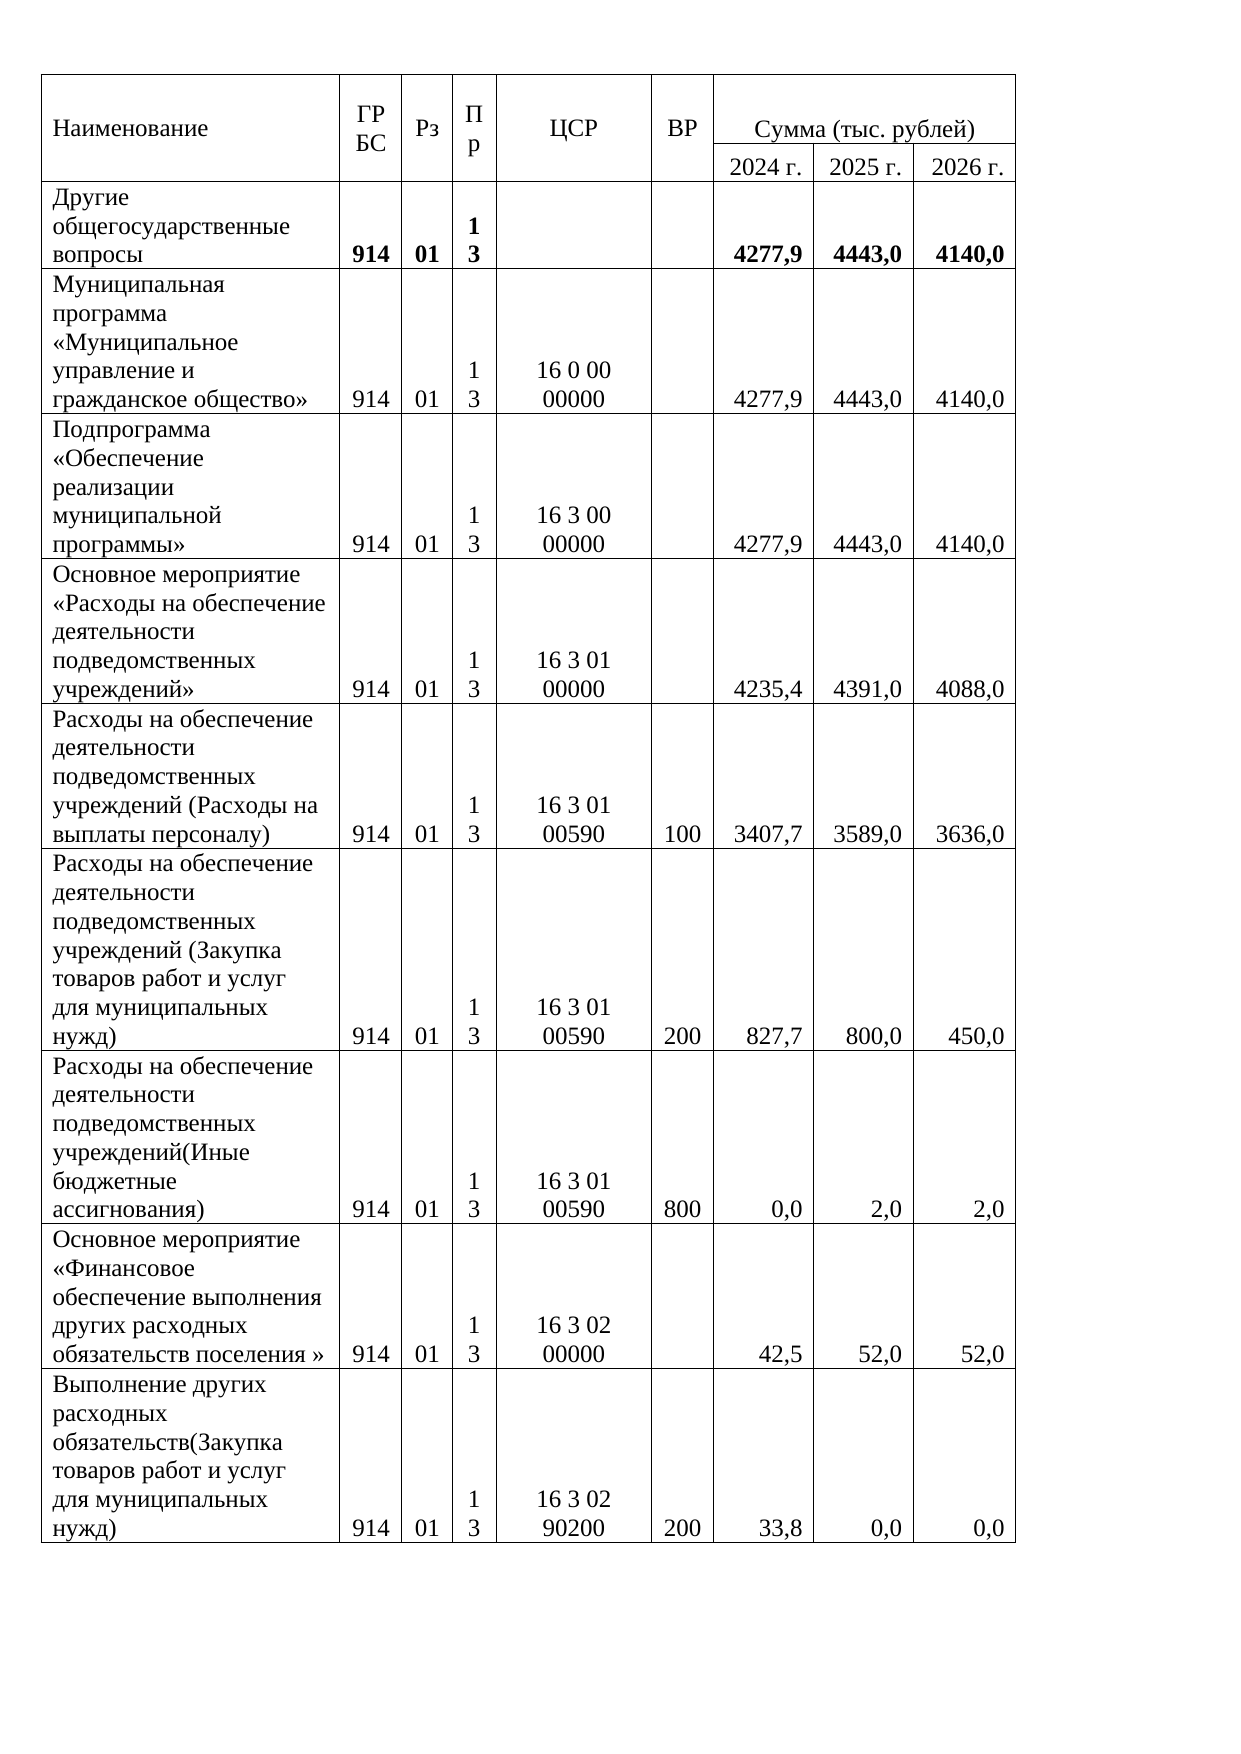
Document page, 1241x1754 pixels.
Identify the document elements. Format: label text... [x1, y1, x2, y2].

table_cell 16 0 00 00000 [497, 269, 651, 413]
table_cell 800 [652, 1051, 713, 1223]
table_cell 13 [453, 559, 496, 703]
table_cell 01 [402, 1369, 452, 1542]
table_cell Выполнение других расходных обязательств(Закупка товаров работ и услуг для муниципальных нужд) [42, 1369, 339, 1542]
table_cell 16 3 00 00000 [497, 414, 651, 558]
table_cell 52,0 [914, 1224, 1015, 1368]
table_cell Расходы на обеспечение деятельности подведомственных учреждений (Закупка товаров работ и услуг для муниципальных нужд) [42, 849, 339, 1050]
table_cell 800,0 [814, 849, 913, 1050]
table_cell 3636,0 [914, 704, 1015, 847]
table_cell 13 [453, 1369, 496, 1542]
table_cell 4277,9 [714, 269, 813, 413]
table_cell 450,0 [914, 849, 1015, 1050]
table_cell [652, 1224, 713, 1368]
table_cell 2025 г. [814, 144, 913, 181]
table_header Наименование [42, 75, 339, 181]
table_cell 16 3 01 00590 [497, 849, 651, 1050]
table_cell 4277,9 [714, 182, 813, 268]
table_cell 01 [402, 182, 452, 268]
table_cell 100 [652, 704, 713, 847]
table_cell 01 [402, 1224, 452, 1368]
table_cell 01 [402, 414, 452, 558]
table_cell [652, 182, 713, 268]
table_cell 4443,0 [814, 414, 913, 558]
table_cell 16 3 02 00000 [497, 1224, 651, 1368]
table_cell 13 [453, 1051, 496, 1223]
table_cell Основное мероприятие «Финансовое обеспечение выполнения других расходных обязательств поселения » [42, 1224, 339, 1368]
table_cell 4443,0 [814, 269, 913, 413]
table_header Пр [453, 75, 496, 181]
table_cell 4443,0 [814, 182, 913, 268]
table_cell Муниципальная программа «Муниципальное управление и гражданское общество» [42, 269, 339, 413]
table_cell 3589,0 [814, 704, 913, 847]
table_cell 914 [340, 849, 401, 1050]
table_cell [652, 269, 713, 413]
table_cell 42,5 [714, 1224, 813, 1368]
table_cell 914 [340, 414, 401, 558]
table_cell 13 [453, 849, 496, 1050]
table_cell 2,0 [914, 1051, 1015, 1223]
table_cell 2024 г. [714, 144, 813, 181]
table_cell 16 3 01 00000 [497, 559, 651, 703]
table_cell 827,7 [714, 849, 813, 1050]
table_cell 914 [340, 182, 401, 268]
table_cell 914 [340, 1224, 401, 1368]
table_cell 914 [340, 559, 401, 703]
table_cell 16 3 01 00590 [497, 1051, 651, 1223]
table_cell 4088,0 [914, 559, 1015, 703]
table_cell Расходы на обеспечение деятельности подведомственных учреждений(Иные бюджетные ассигнования) [42, 1051, 339, 1223]
table_cell 0,0 [714, 1051, 813, 1223]
table_header Сумма (тыс. рублей) [714, 75, 1015, 143]
table_cell 16 3 01 00590 [497, 704, 651, 847]
table_cell 4140,0 [914, 414, 1015, 558]
table_header Рз [402, 75, 452, 181]
table_cell 4140,0 [914, 269, 1015, 413]
table_header ГРБС [340, 75, 401, 181]
table_cell 2026 г. [914, 144, 1015, 181]
table_cell 4140,0 [914, 182, 1015, 268]
table_cell 01 [402, 849, 452, 1050]
table_cell 13 [453, 1224, 496, 1368]
table_cell 914 [340, 1051, 401, 1223]
table_cell 01 [402, 704, 452, 847]
table_cell 4391,0 [814, 559, 913, 703]
table_cell 4235,4 [714, 559, 813, 703]
table_cell Другие общегосударственные вопросы [42, 182, 339, 268]
table_cell Основное мероприятие «Расходы на обеспечение деятельности подведомственных учреждений» [42, 559, 339, 703]
table_cell 13 [453, 182, 496, 268]
table_header ВР [652, 75, 713, 181]
table_cell 914 [340, 1369, 401, 1542]
table_cell 13 [453, 269, 496, 413]
table_cell 200 [652, 1369, 713, 1542]
table_cell 200 [652, 849, 713, 1050]
table_cell Расходы на обеспечение деятельности подведомственных учреждений (Расходы на выплаты персоналу) [42, 704, 339, 847]
table_cell 3407,7 [714, 704, 813, 847]
table_cell 16 3 02 90200 [497, 1369, 651, 1542]
table_cell 33,8 [714, 1369, 813, 1542]
table_cell 13 [453, 414, 496, 558]
table_cell [652, 559, 713, 703]
table_cell 01 [402, 269, 452, 413]
table_cell 2,0 [814, 1051, 913, 1223]
table_cell 13 [453, 704, 496, 847]
table_header ЦСР [497, 75, 651, 181]
table_cell Подпрограмма «Обеспечение реализации муниципальной программы» [42, 414, 339, 558]
table_cell 01 [402, 559, 452, 703]
table_cell 0,0 [914, 1369, 1015, 1542]
table_cell [652, 414, 713, 558]
table_cell 52,0 [814, 1224, 913, 1368]
table_cell 914 [340, 704, 401, 847]
table_cell [497, 182, 651, 268]
table_cell 01 [402, 1051, 452, 1223]
table_cell 4277,9 [714, 414, 813, 558]
table_cell 0,0 [814, 1369, 913, 1542]
table_cell 914 [340, 269, 401, 413]
